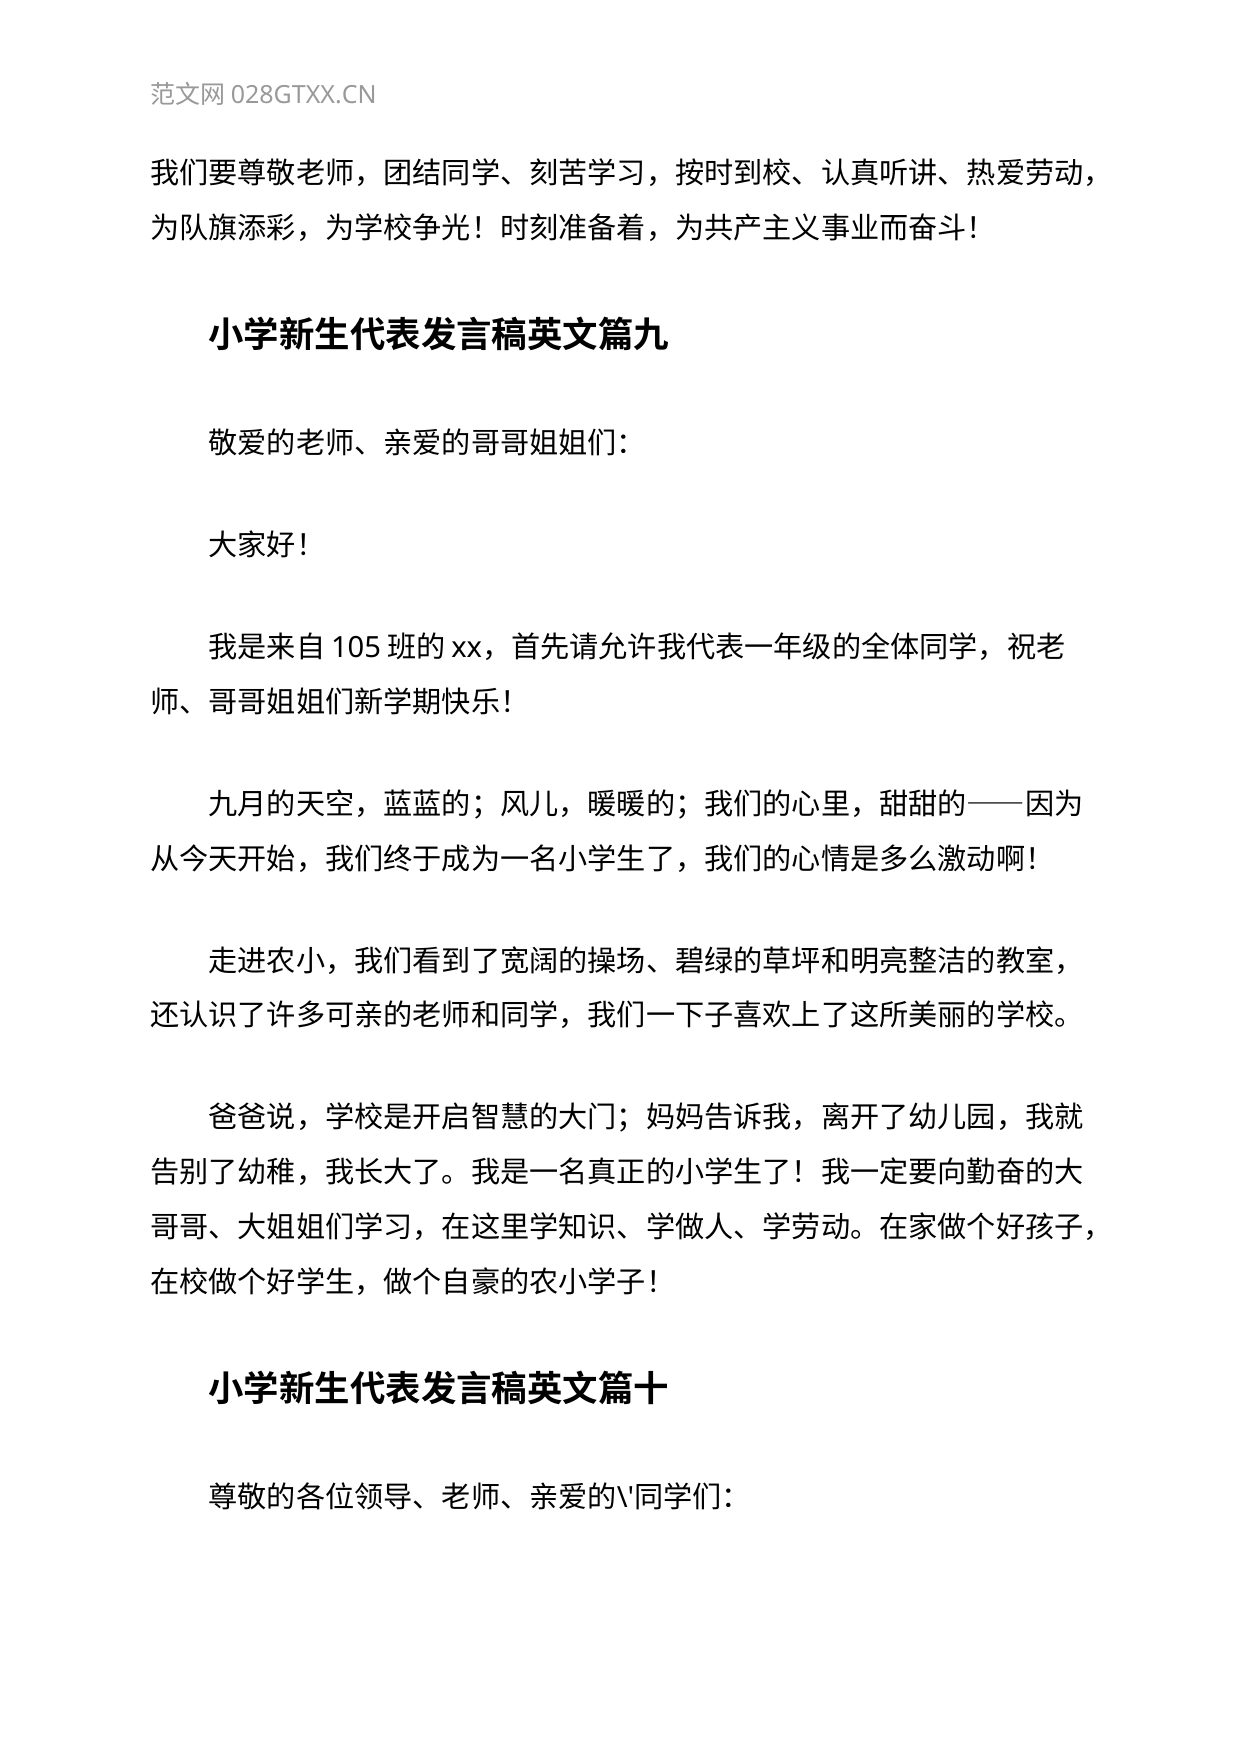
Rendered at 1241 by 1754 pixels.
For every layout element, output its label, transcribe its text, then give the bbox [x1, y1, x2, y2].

text 走进农小，我们看到了宽阔的操场、碧绿的草坪和明亮整洁的教室，还认识了许多可亲的老师和同学，我们一下子喜欢上了这所美丽的学校。 [150, 937, 1090, 1034]
text 爸爸说，学校是开启智慧的大门；妈妈告诉我，离开了幼儿园，我就告别了幼稚，我长大了。我是一名真正的小学生了！我一定要向勤奋的大哥哥、大姐姐们学习，在这里学知识、学做人、学劳动。在家做个好孩子，在校做个好学生，做个自豪的农小学子！ [150, 1094, 1090, 1301]
text 小学新生代表发言稿英文篇九 [150, 307, 1090, 358]
text 敬爱的老师、亲爱的哥哥姐姐们： [150, 420, 1090, 462]
text 尊敬的各位领导、老师、亲爱的\'同学们： [150, 1474, 1090, 1516]
text 小学新生代表发言稿英文篇十 [150, 1360, 1090, 1411]
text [150, 150, 1090, 247]
text 我是来自105班的xx，首先请允许我代表一年级的全体同学，祝老师、哥哥姐姐们新学期快乐！ [150, 624, 1090, 721]
text 九月的天空，蓝蓝的；风儿，暖暖的；我们的心里，甜甜的——因为从今天开始，我们终于成为一名小学生了，我们的心情是多么激动啊！ [150, 780, 1090, 878]
text 大家好！ [150, 522, 1090, 564]
